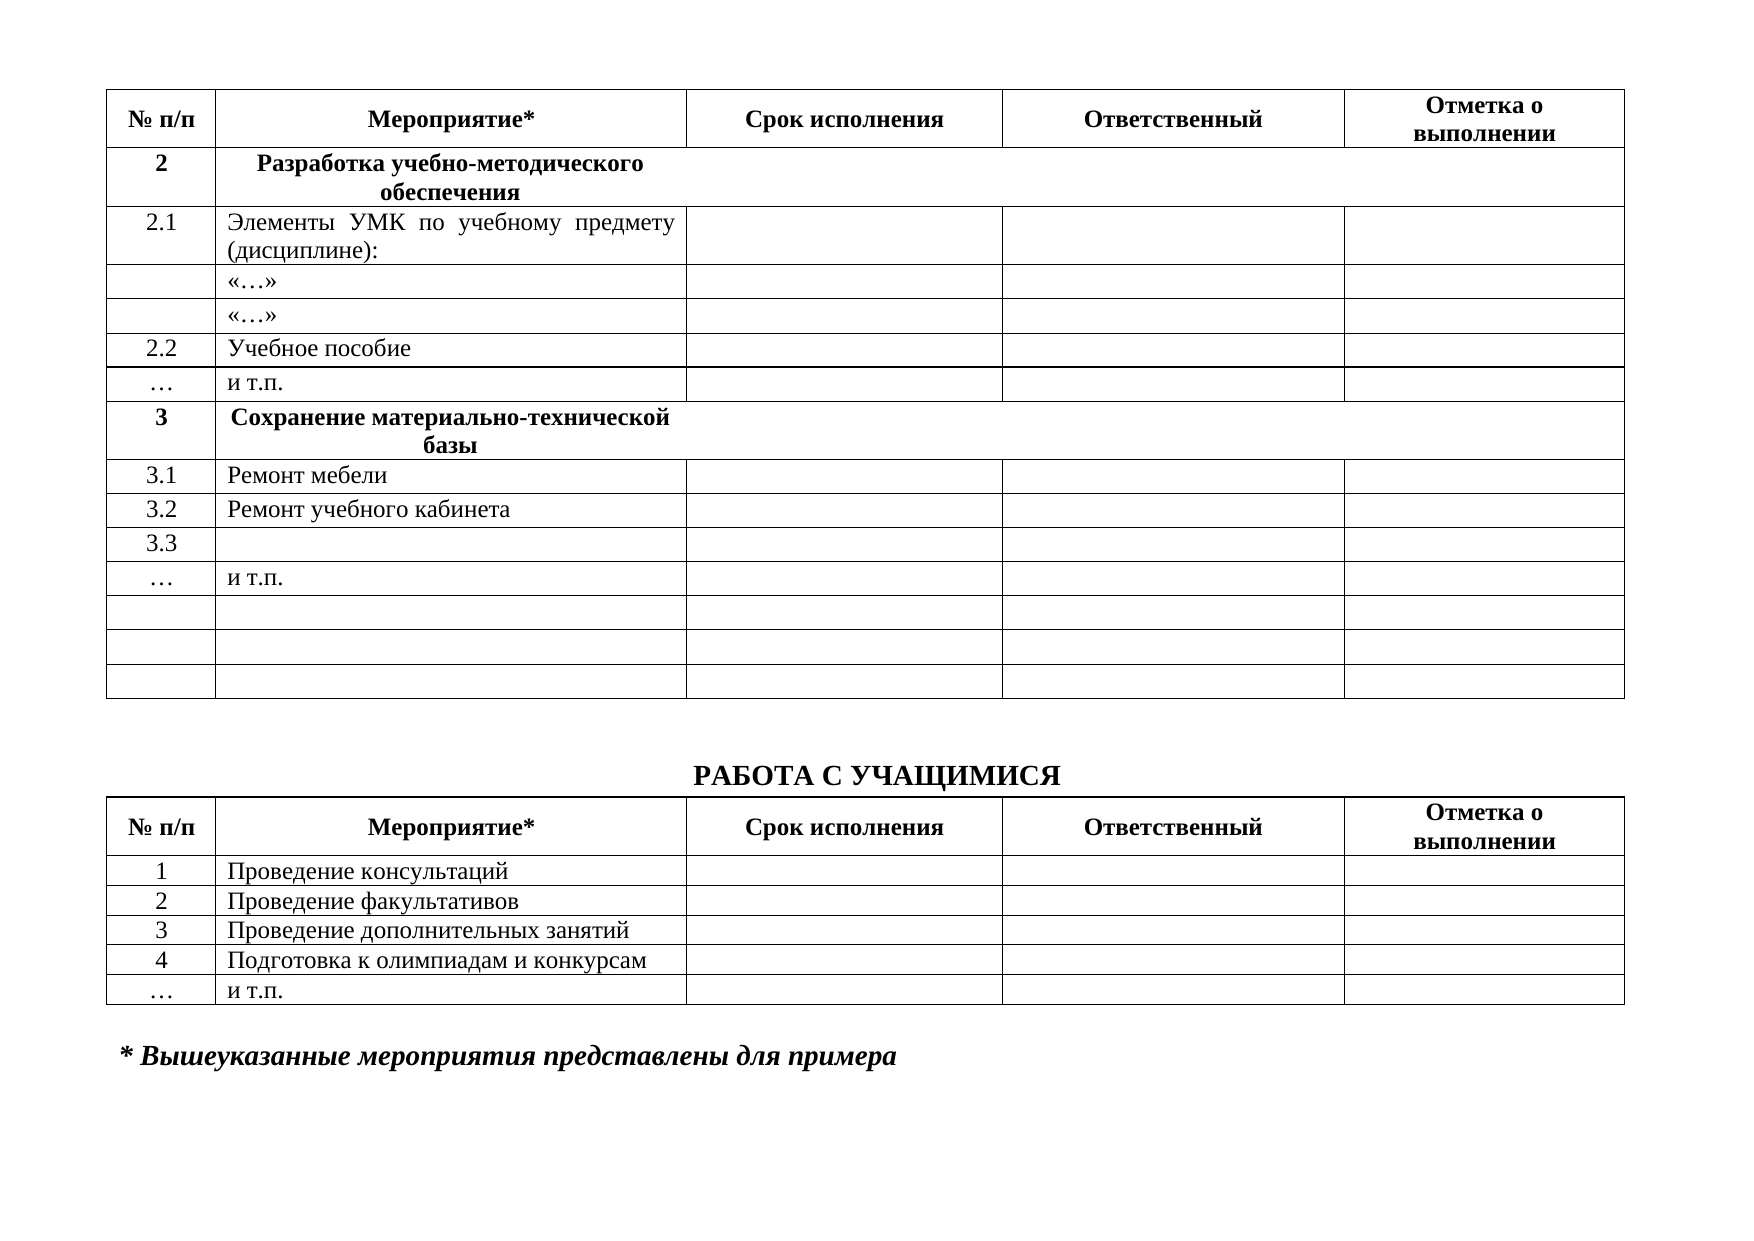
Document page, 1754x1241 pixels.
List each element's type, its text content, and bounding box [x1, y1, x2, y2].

table_cell [1345, 665, 1624, 697]
table_cell [687, 265, 1002, 298]
table_cell Разработка учебно-методического обеспечения [216, 148, 1624, 206]
table_cell [1345, 945, 1624, 974]
table_header № п/п [107, 798, 215, 855]
table_cell [1345, 368, 1624, 401]
table_cell [1003, 562, 1344, 595]
table_cell … [107, 368, 215, 401]
table_cell [216, 665, 686, 697]
table_header Ответственный [1003, 798, 1344, 855]
table_cell и т.п. [216, 562, 686, 595]
table_cell 2 [107, 148, 215, 206]
table_cell [687, 494, 1002, 527]
table_cell [107, 299, 215, 332]
table_cell [216, 596, 686, 629]
table_cell [107, 665, 215, 697]
table_header Мероприятие* [216, 90, 686, 147]
table_cell [1003, 368, 1344, 401]
table_cell Ремонт мебели [216, 460, 686, 493]
table_cell [1003, 856, 1344, 885]
table_cell [1345, 460, 1624, 493]
table_cell 2.2 [107, 334, 215, 366]
table_cell [1345, 975, 1624, 1004]
table_cell [687, 596, 1002, 629]
table_cell [107, 630, 215, 663]
table_header Срок исполнения [687, 798, 1002, 855]
table_cell [687, 630, 1002, 663]
table_cell 3.2 [107, 494, 215, 527]
table_cell [687, 207, 1002, 264]
table_cell [687, 368, 1002, 401]
table_cell [1345, 596, 1624, 629]
table_cell [1345, 494, 1624, 527]
table_cell 3 [107, 916, 215, 944]
table_cell 3.1 [107, 460, 215, 493]
table_cell [1003, 975, 1344, 1004]
table_cell [107, 596, 215, 629]
table_cell [1345, 334, 1624, 366]
table_cell [687, 460, 1002, 493]
table_cell [687, 665, 1002, 697]
table_cell Проведение факультативов [216, 886, 686, 914]
table_cell [1003, 665, 1344, 697]
table_cell [687, 975, 1002, 1004]
table_cell [1003, 630, 1344, 663]
table_cell Элементы УМК по учебному предмету (дисциплине): [216, 207, 686, 264]
table_cell [1003, 528, 1344, 561]
text РАБОТА С УЧАЩИМИСЯ [118, 758, 1636, 791]
table_cell [1003, 207, 1344, 264]
table_header Отметка о выполнении [1345, 798, 1624, 855]
table_cell 2 [107, 886, 215, 914]
table_cell [1003, 916, 1344, 944]
table_cell [687, 945, 1002, 974]
table_cell [1345, 916, 1624, 944]
table_cell [1345, 562, 1624, 595]
table_cell и т.п. [216, 368, 686, 401]
table_cell Подготовка к олимпиадам и конкурсам [216, 945, 686, 974]
table_cell «…» [216, 299, 686, 332]
table_cell [216, 630, 686, 663]
table_cell 3 [107, 402, 215, 459]
table_cell … [107, 975, 215, 1004]
table_cell [1003, 886, 1344, 914]
table_cell [1003, 494, 1344, 527]
table_cell [1345, 265, 1624, 298]
table_cell [687, 916, 1002, 944]
table_header Ответственный [1003, 90, 1344, 147]
table_cell Сохранение материально-технической базы [216, 402, 1624, 459]
table_cell [1003, 460, 1344, 493]
table_header Отметка о выполнении [1345, 90, 1624, 147]
table_cell [1345, 886, 1624, 914]
table_header № п/п [107, 90, 215, 147]
table_cell [1003, 945, 1344, 974]
table_cell [687, 886, 1002, 914]
table_cell 4 [107, 945, 215, 974]
table_cell и т.п. [216, 975, 686, 1004]
table_cell [1345, 630, 1624, 663]
table_cell «…» [216, 265, 686, 298]
table_cell [1003, 299, 1344, 332]
table_cell [1345, 528, 1624, 561]
table_cell [687, 562, 1002, 595]
table_cell [107, 265, 215, 298]
table_cell [1003, 265, 1344, 298]
table_cell Ремонт учебного кабинета [216, 494, 686, 527]
table_cell [687, 856, 1002, 885]
table_cell 2.1 [107, 207, 215, 264]
text * Вышеуказанные мероприятия представлены для примера [118, 1038, 1636, 1072]
table_cell [687, 299, 1002, 332]
table_cell … [107, 562, 215, 595]
table_cell [1345, 207, 1624, 264]
table_cell [216, 528, 686, 561]
table_cell [1345, 856, 1624, 885]
table_cell [1003, 596, 1344, 629]
table_header Срок исполнения [687, 90, 1002, 147]
table_cell Проведение дополнительных занятий [216, 916, 686, 944]
table_cell Учебное пособие [216, 334, 686, 366]
table_cell [1003, 334, 1344, 366]
table_cell [687, 528, 1002, 561]
table_cell Проведение консультаций [216, 856, 686, 885]
table_cell [1345, 299, 1624, 332]
table_cell 3.3 [107, 528, 215, 561]
table_cell 1 [107, 856, 215, 885]
table_header Мероприятие* [216, 798, 686, 855]
table_cell [687, 334, 1002, 366]
